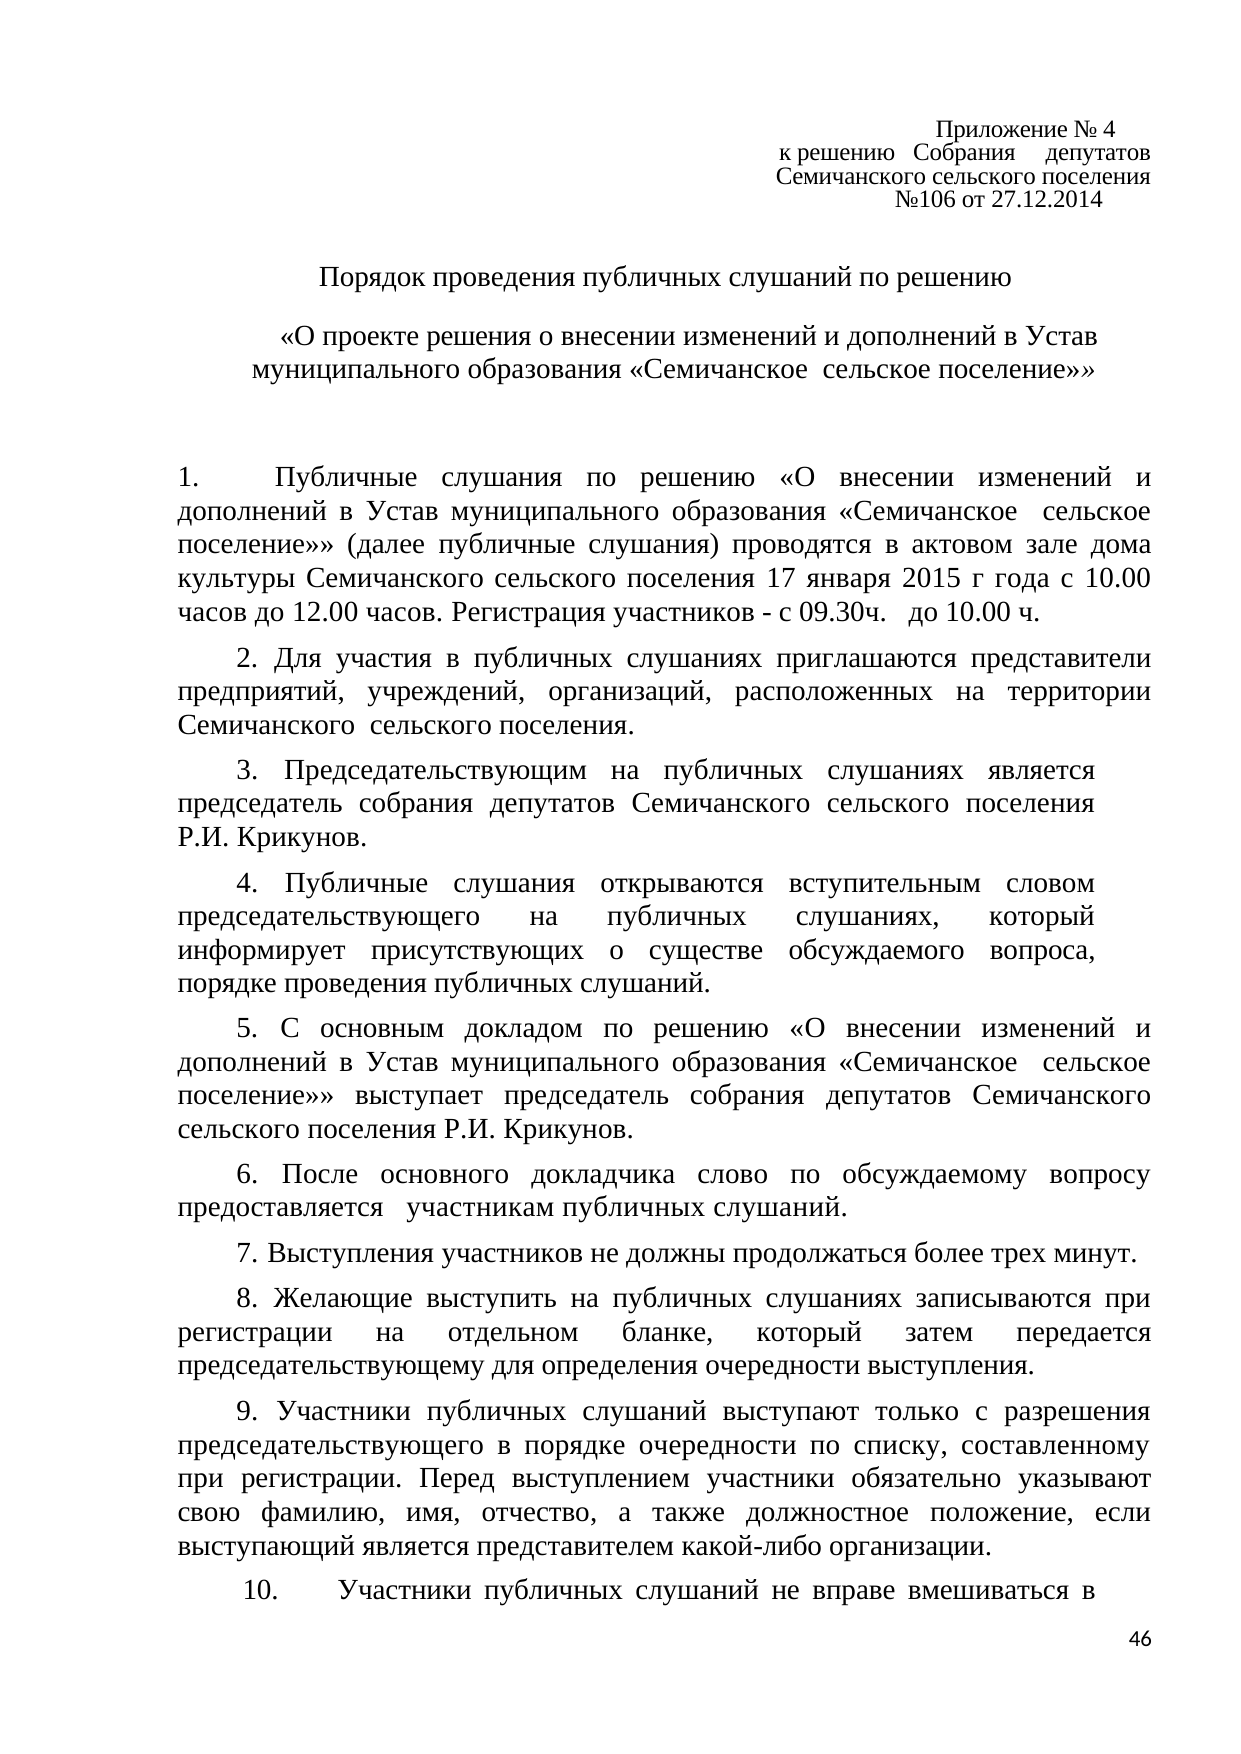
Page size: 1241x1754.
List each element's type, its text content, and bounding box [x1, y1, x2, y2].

text к решению Собрания депутатов [177, 142, 1151, 165]
list Председательствующим на публичных слушаниях является председатель собрания депутатов Семичанского сельского поселения Р.И. Крикунов. [177, 752, 1096, 852]
text Приложение № 4 [177, 118, 1116, 142]
text Семичанского сельского поселения [693, 165, 1151, 189]
list Публичные слушания по решению «О внесении изменений и дополнений в Устав муниципального образования «Семичанское сельское поселение»» (далее публичные слушания) проводятся в актовом зале дома культуры Семичанского сельского поселения 17 января 2015 г года с 10.00 часов до 12.00 часов. Регистрация участников - с 09.30ч. до 10.00 ч. [177, 459, 1152, 627]
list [182, 1572, 1096, 1605]
list Публичные слушания открываются вступительным словом председательствующего на публичных слушаниях, который информирует присутствующих о существе обсуждаемого вопроса, порядке проведения публичных слушаний. [177, 865, 1096, 999]
list Желающие выступить на публичных слушаниях записываются при регистрации на отдельном бланке, который затем передается председательствующему для определения очередности выступления. [177, 1280, 1152, 1381]
text «О проекте решения о внесении изменений и дополнений в Устав муниципального образования «Семичанское сельское поселение»» [196, 319, 1152, 385]
list После основного докладчика слово по обсуждаемому вопросу предоставляется участникам публичных слушаний. [177, 1156, 1152, 1223]
list Участники публичных слушаний выступают только с разрешения председательствующего в порядке очередности по списку, составленному при регистрации. Перед выступлением участники обязательно указывают свою фамилию, имя, отчество, а также должностное положение, если выступающий является представителем какой-либо организации. [177, 1393, 1152, 1561]
list Выступления участников не должны продолжаться более трех минут. [236, 1235, 1152, 1268]
text №106 от 27.12.2014 [177, 189, 1116, 212]
list С основным докладом по решению «О внесении изменений и дополнений в Устав муниципального образования «Семичанское сельское поселение»» выступает председатель собрания депутатов Семичанского сельского поселения Р.И. Крикунов. [177, 1010, 1152, 1144]
list Для участия в публичных слушаниях приглашаются представители предприятий, учреждений, организаций, расположенных на территории Семичанского сельского поселения. [177, 640, 1152, 740]
text Порядок проведения публичных слушаний по решению [179, 259, 1152, 293]
